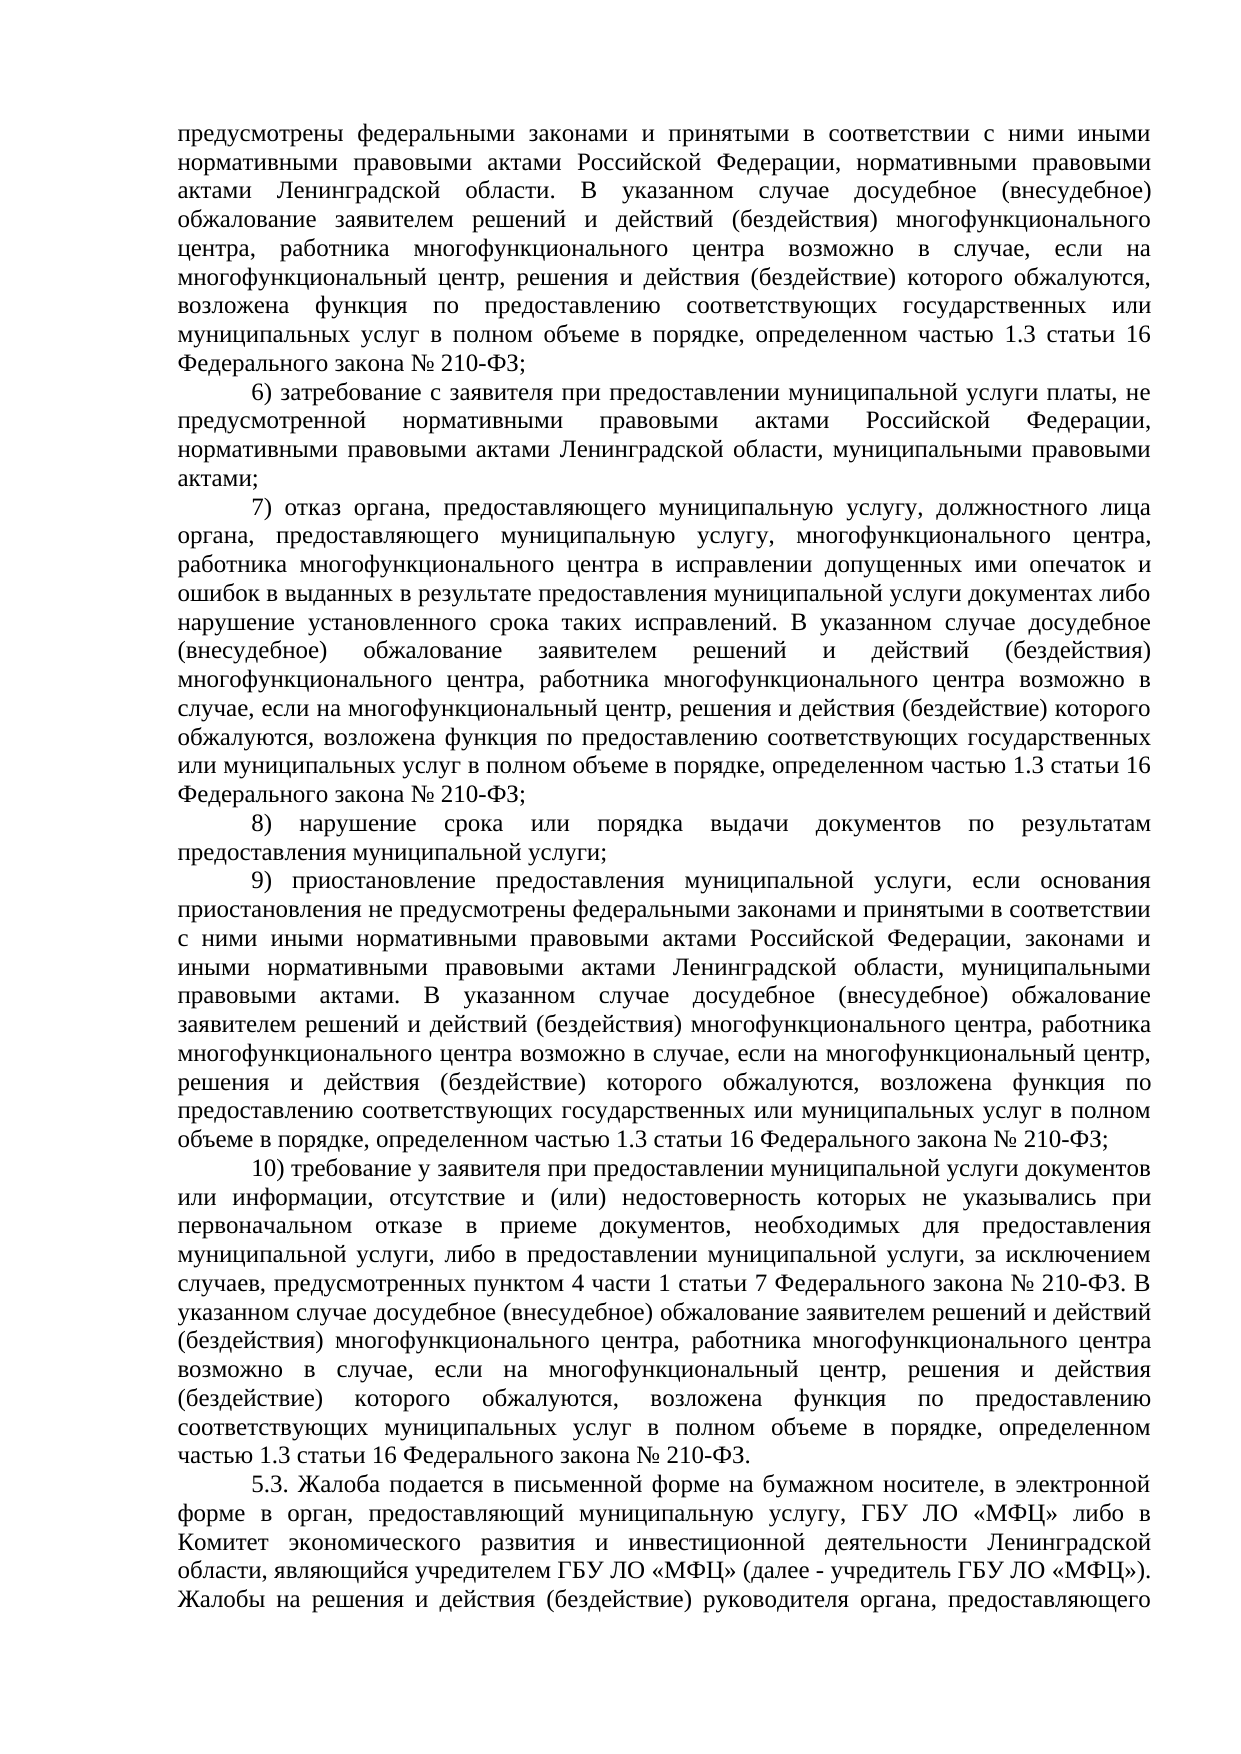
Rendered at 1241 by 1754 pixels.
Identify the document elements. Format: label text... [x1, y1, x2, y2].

text 8) нарушение срока или порядка выдачи документов по результатам предоставления муниципальной услуги; [177, 808, 1152, 866]
text 7) отказ органа, предоставляющего муниципальную услугу, должностного лица органа, предоставляющего муниципальную услугу, многофункционального центра, работника многофункционального центра в исправлении допущенных ими опечаток и ошибок в выданных в результате предоставления муниципальной услуги документах либо нарушение установленного срока таких исправлений. В указанном случае досудебное (внесудебное) обжалование заявителем решений и действий (бездействия) многофункционального центра, работника многофункционального центра возможно в случае, если на многофункциональный центр, решения и действия (бездействие) которого обжалуются, возложена функция по предоставлению соответствующих государственных или муниципальных услуг в полном объеме в порядке, определенном частью 1.3 статьи 16 Федерального закона № 210-ФЗ; [177, 492, 1152, 808]
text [177, 1469, 1152, 1613]
text 9) приостановление предоставления муниципальной услуги, если основания приостановления не предусмотрены федеральными законами и принятыми в соответствии с ними иными нормативными правовыми актами Российской Федерации, законами и иными нормативными правовыми актами Ленинградской области, муниципальными правовыми актами. В указанном случае досудебное (внесудебное) обжалование заявителем решений и действий (бездействия) многофункционального центра, работника многофункционального центра возможно в случае, если на многофункциональный центр, решения и действия (бездействие) которого обжалуются, возложена функция по предоставлению соответствующих государственных или муниципальных услуг в полном объеме в порядке, определенном частью 1.3 статьи 16 Федерального закона № 210-ФЗ; [177, 866, 1152, 1153]
text 10) требование у заявителя при предоставлении муниципальной услуги документов или информации, отсутствие и (или) недостоверность которых не указывались при первоначальном отказе в приеме документов, необходимых для предоставления муниципальной услуги, либо в предоставлении муниципальной услуги, за исключением случаев, предусмотренных пунктом 4 части 1 статьи 7 Федерального закона № 210-ФЗ. В указанном случае досудебное (внесудебное) обжалование заявителем решений и действий (бездействия) многофункционального центра, работника многофункционального центра возможно в случае, если на многофункциональный центр, решения и действия (бездействие) которого обжалуются, возложена функция по предоставлению соответствующих муниципальных услуг в полном объеме в порядке, определенном частью 1.3 статьи 16 Федерального закона № 210-ФЗ. [177, 1153, 1152, 1469]
text 6) затребование с заявителя при предоставлении муниципальной услуги платы, не предусмотренной нормативными правовыми актами Российской Федерации, нормативными правовыми актами Ленинградской области, муниципальными правовыми актами; [177, 377, 1152, 492]
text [177, 118, 1152, 377]
